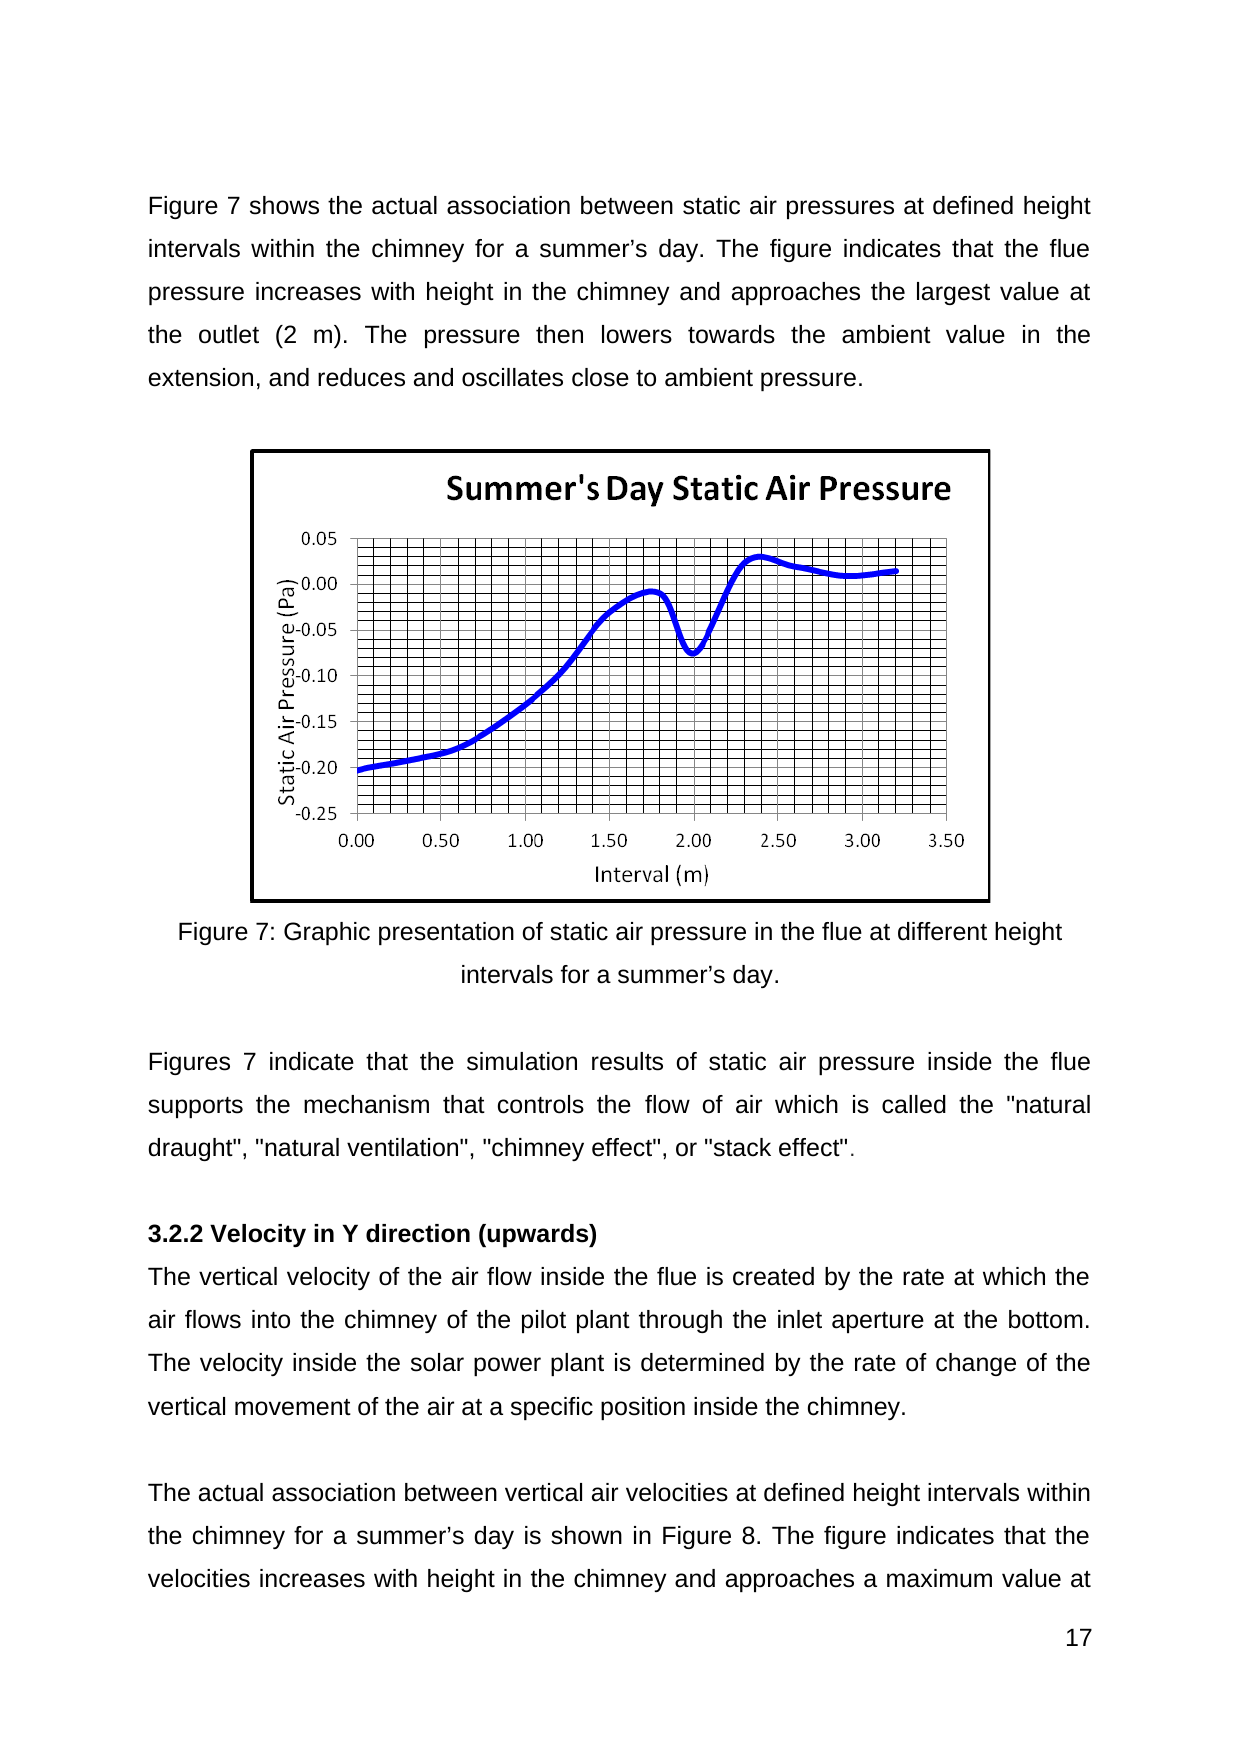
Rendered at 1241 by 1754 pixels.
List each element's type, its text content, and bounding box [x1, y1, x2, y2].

subtitle 3.2.2 Velocity in Y direction (upwards) [148, 1219, 1092, 1248]
text Figures 7 indicate that the simulation results of static air pressure inside the flue supports the mechanism that controls the flow of air which is called the "natural draught", "natural ventilation", "chimney effect", or "stack effect". [148, 1046, 1092, 1161]
text Figure 7: Graphic presentation of static air pressure in the flue at different height intervals for a summer’s day. [148, 917, 1092, 989]
text The vertical velocity of the air flow inside the flue is created by the rate at which the air flows into the chimney of the pilot plant through the inlet aperture at the bottom. The velocity inside the solar power plant is determined by the rate of change of the vertical movement of the air at a specific position inside the chimney. [148, 1262, 1092, 1420]
text Figure 7 shows the actual association between static air pressures at defined height intervals within the chimney for a summer’s day. The figure indicates that the flue pressure increases with height in the chimney and approaches the largest value at the outlet (2 m). The pressure then lowers towards the ambient value in the extension, and reduces and oscillates close to ambient pressure. [148, 191, 1092, 392]
picture [249, 449, 991, 903]
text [148, 1478, 1092, 1593]
